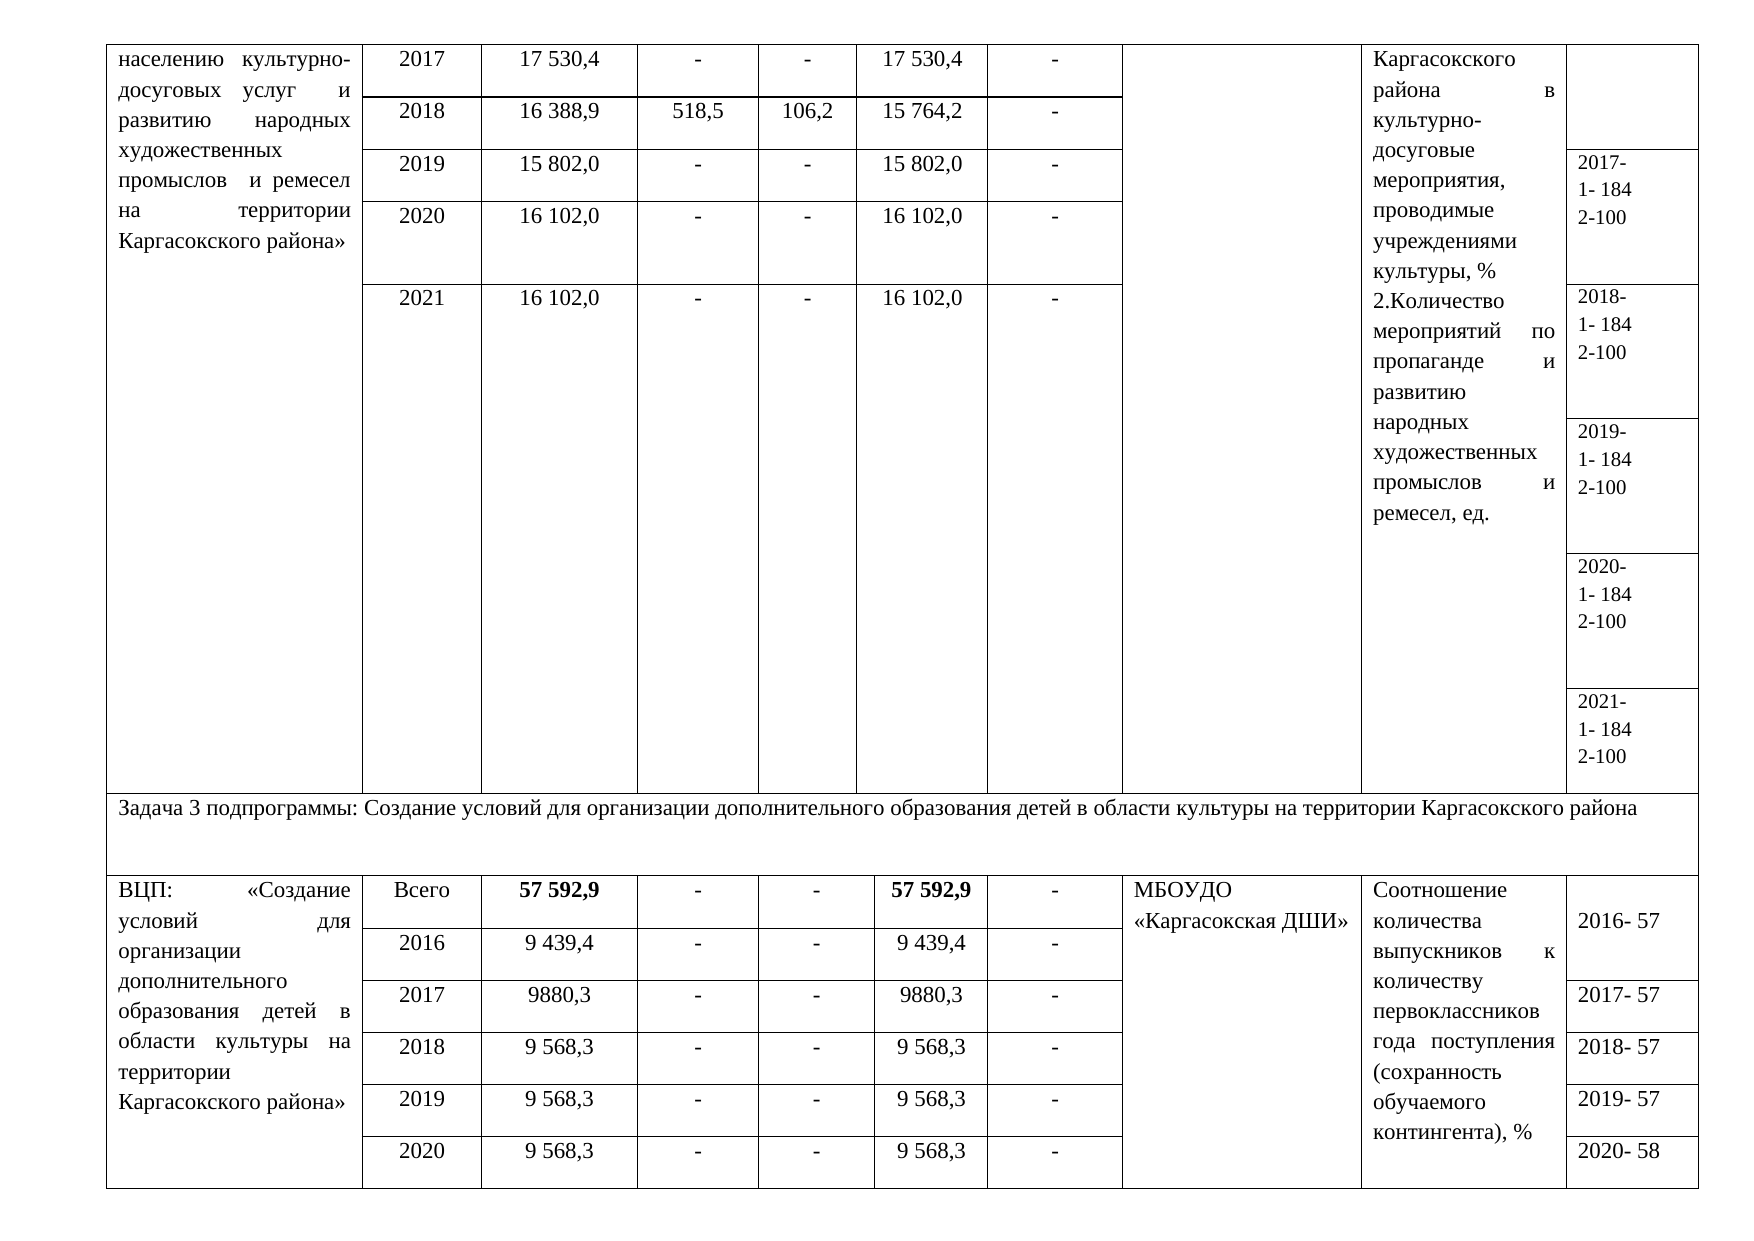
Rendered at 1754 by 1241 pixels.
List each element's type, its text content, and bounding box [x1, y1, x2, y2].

table_cell 518,5 [638, 98, 758, 148]
table_cell ВЦП: «Создание условий для организации дополнительного образования детей в области культуры на территории Каргасокского района» [107, 876, 362, 1188]
table_cell 2017 [363, 981, 481, 1032]
table_cell - [759, 1085, 874, 1136]
table_cell - [759, 202, 856, 283]
table_cell 2019 [363, 1085, 481, 1136]
table_cell 16 102,0 [482, 202, 637, 283]
table_cell - [759, 285, 856, 793]
table_cell 16 102,0 [857, 202, 987, 283]
table_cell - [638, 285, 758, 793]
table_cell 2019 [363, 150, 481, 201]
table_cell 17 530,4 [482, 45, 637, 96]
table_cell 2018- 57 [1567, 1033, 1698, 1084]
table_cell - [759, 1033, 874, 1084]
table_cell 2020- 1- 184 2-100 [1567, 554, 1698, 688]
table_cell 9880,3 [875, 981, 987, 1032]
table_cell 16 388,9 [482, 98, 637, 148]
table_cell - [988, 876, 1122, 927]
table_cell 9 568,3 [482, 1033, 637, 1084]
table_cell 2018 [363, 1033, 481, 1084]
table_cell 9 568,3 [875, 1137, 987, 1188]
table_cell Соотношение количества выпускников к количеству первоклассников года поступления (сохранность обучаемого контингента), % [1362, 876, 1566, 1188]
table_cell - [988, 1085, 1122, 1136]
table_cell 16 102,0 [857, 285, 987, 793]
table_cell - [759, 929, 874, 979]
table_cell - [759, 45, 856, 96]
table_cell - [638, 981, 758, 1032]
table_cell 15 764,2 [857, 98, 987, 148]
table_cell - [759, 981, 874, 1032]
table_cell - [988, 1137, 1122, 1188]
table_cell 9 568,3 [875, 1033, 987, 1084]
table_cell - [638, 1033, 758, 1084]
table_cell - [988, 285, 1122, 793]
table_cell 2018 [363, 98, 481, 148]
table_cell 57 592,9 [875, 876, 987, 927]
table_cell - [759, 876, 874, 927]
table_cell 9880,3 [482, 981, 637, 1032]
table_cell 2018- 1- 184 2-100 [1567, 285, 1698, 418]
table_cell 2017- 57 [1567, 981, 1698, 1032]
table_cell - [638, 202, 758, 283]
table_cell - [638, 1085, 758, 1136]
table_cell 2016- 57 [1567, 876, 1698, 979]
table_cell 9 439,4 [875, 929, 987, 979]
table_cell 106,2 [759, 98, 856, 148]
table_cell 2019- 1- 184 2-100 [1567, 419, 1698, 553]
table_cell - [988, 150, 1122, 201]
table_cell 2019- 57 [1567, 1085, 1698, 1136]
table_cell - [638, 150, 758, 201]
table_cell 2016 [363, 929, 481, 979]
table_cell 15 802,0 [857, 150, 987, 201]
table_cell 15 802,0 [482, 150, 637, 201]
table_cell - [759, 1137, 874, 1188]
table_cell 9 568,3 [875, 1085, 987, 1136]
table_cell - [988, 45, 1122, 96]
table_cell 9 568,3 [482, 1137, 637, 1188]
table_cell 9 568,3 [482, 1085, 637, 1136]
table_cell - [638, 929, 758, 979]
table_cell 2020 [363, 202, 481, 283]
table_cell - [988, 202, 1122, 283]
table_cell 9 439,4 [482, 929, 637, 979]
table_cell 57 592,9 [482, 876, 637, 927]
table_cell МБОУДО «Каргасокская ДШИ» [1123, 876, 1361, 1188]
table_cell - [988, 1033, 1122, 1084]
table_cell Задача 3 подпрограммы: Создание условий для организации дополнительного образования детей в области культуры на территории Каргасокского района [107, 794, 1698, 875]
table_cell 2021- 1- 184 2-100 [1567, 689, 1698, 793]
table_cell Всего [363, 876, 481, 927]
table_cell 2017- 1- 184 2-100 [1567, 150, 1698, 283]
table_cell - [988, 929, 1122, 979]
table_cell - [988, 981, 1122, 1032]
table_cell 17 530,4 [857, 45, 987, 96]
table_cell 16 102,0 [482, 285, 637, 793]
table_cell - [638, 1137, 758, 1188]
table_cell 2020- 58 [1567, 1137, 1698, 1188]
table_cell - [988, 98, 1122, 148]
table_cell 2020 [363, 1137, 481, 1188]
table_cell 2017 [363, 45, 481, 96]
table_cell - [638, 876, 758, 927]
table_cell 2021 [363, 285, 481, 793]
table_cell - [759, 150, 856, 201]
table_cell - [638, 45, 758, 96]
